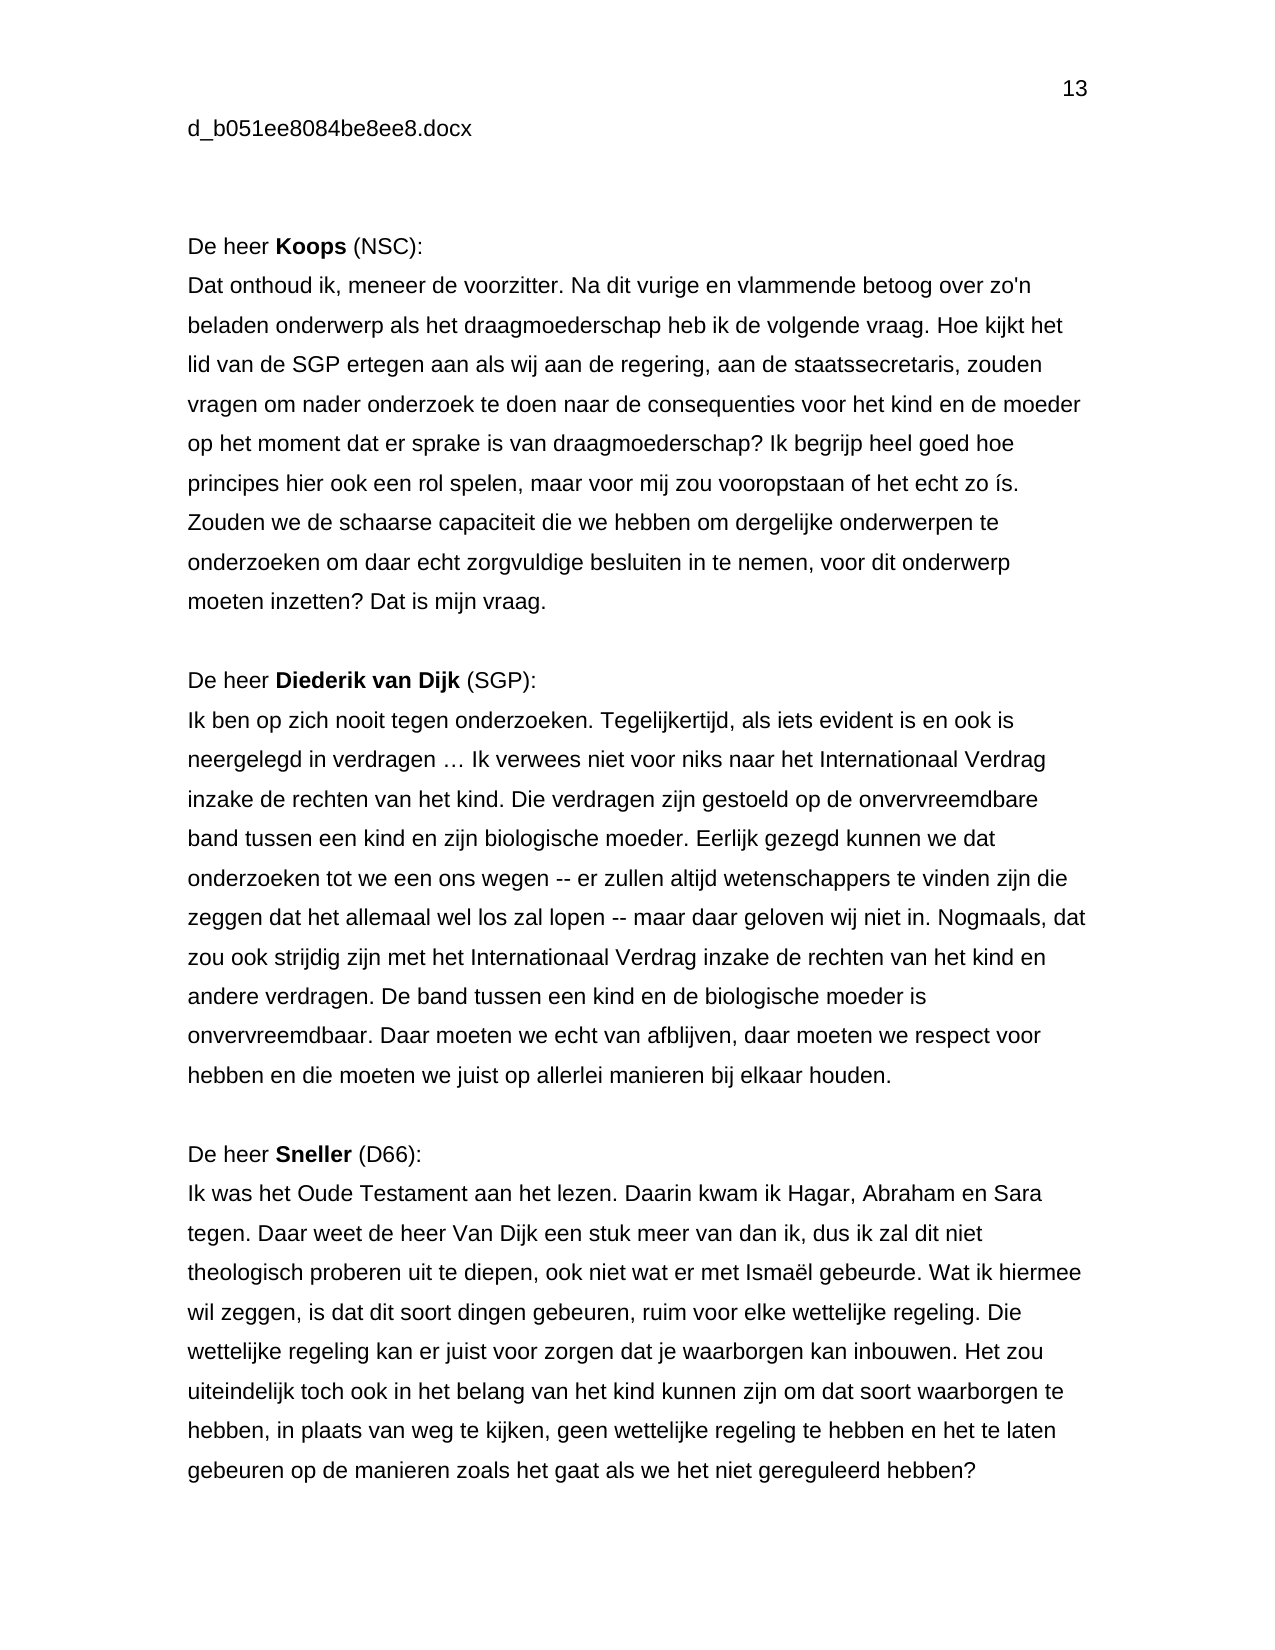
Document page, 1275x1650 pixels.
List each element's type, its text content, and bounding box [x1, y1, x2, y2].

text Ik was het Oude Testament aan het lezen. Daarin kwam ik Hagar, Abraham en Sara tegen. Daar weet de heer Van Dijk een stuk meer van dan ik, dus ik zal dit niet theologisch proberen uit te diepen, ook niet wat er met Ismaël gebeurde. Wat ik hiermee wil zeggen, is dat dit soort dingen gebeuren, ruim voor elke wettelijke regeling. Die wettelijke regeling kan er juist voor zorgen dat je waarborgen kan inbouwen. Het zou uiteindelijk toch ook in het belang van het kind kunnen zijn om dat soort waarborgen te hebben, in plaats van weg te kijken, geen wettelijke regeling te hebben en het te laten gebeuren op de manieren zoals het gaat als we het niet gereguleerd hebben? [187, 1180, 1087, 1483]
text Ik ben op zich nooit tegen onderzoeken. Tegelijkertijd, als iets evident is en ook is neergelegd in verdragen … Ik verwees niet voor niks naar het Internationaal Verdrag inzake de rechten van het kind. Die verdragen zijn gestoeld op de onvervreemdbare band tussen een kind en zijn biologische moeder. Eerlijk gezegd kunnen we dat onderzoeken tot we een ons wegen -- er zullen altijd wetenschappers te vinden zijn die zeggen dat het allemaal wel los zal lopen -- maar daar geloven wij niet in. Nogmaals, dat zou ook strijdig zijn met het Internationaal Verdrag inzake de rechten van het kind en andere verdragen. De band tussen een kind en de biologische moeder is onvervreemdbaar. Daar moeten we echt van afblijven, daar moeten we respect voor hebben en die moeten we juist op allerlei manieren bij elkaar houden. [187, 707, 1087, 1088]
text De heer Koops (NSC): [187, 233, 1087, 259]
text De heer Diederik van Dijk (SGP): [187, 667, 1087, 693]
text Dat onthoud ik, meneer de voorzitter. Na dit vurige en vlammende betoog over zo'n beladen onderwerp als het draagmoederschap heb ik de volgende vraag. Hoe kijkt het lid van de SGP ertegen aan als wij aan de regering, aan de staatssecretaris, zouden vragen om nader onderzoek te doen naar de consequenties voor het kind en de moeder op het moment dat er sprake is van draagmoederschap? Ik begrijp heel goed hoe principes hier ook een rol spelen, maar voor mij zou vooropstaan of het echt zo ís. Zouden we de schaarse capaciteit die we hebben om dergelijke onderwerpen te onderzoeken om daar echt zorgvuldige besluiten in te nemen, voor dit onderwerp moeten inzetten? Dat is mijn vraag. [187, 272, 1087, 614]
text De heer Sneller (D66): [187, 1141, 1087, 1167]
